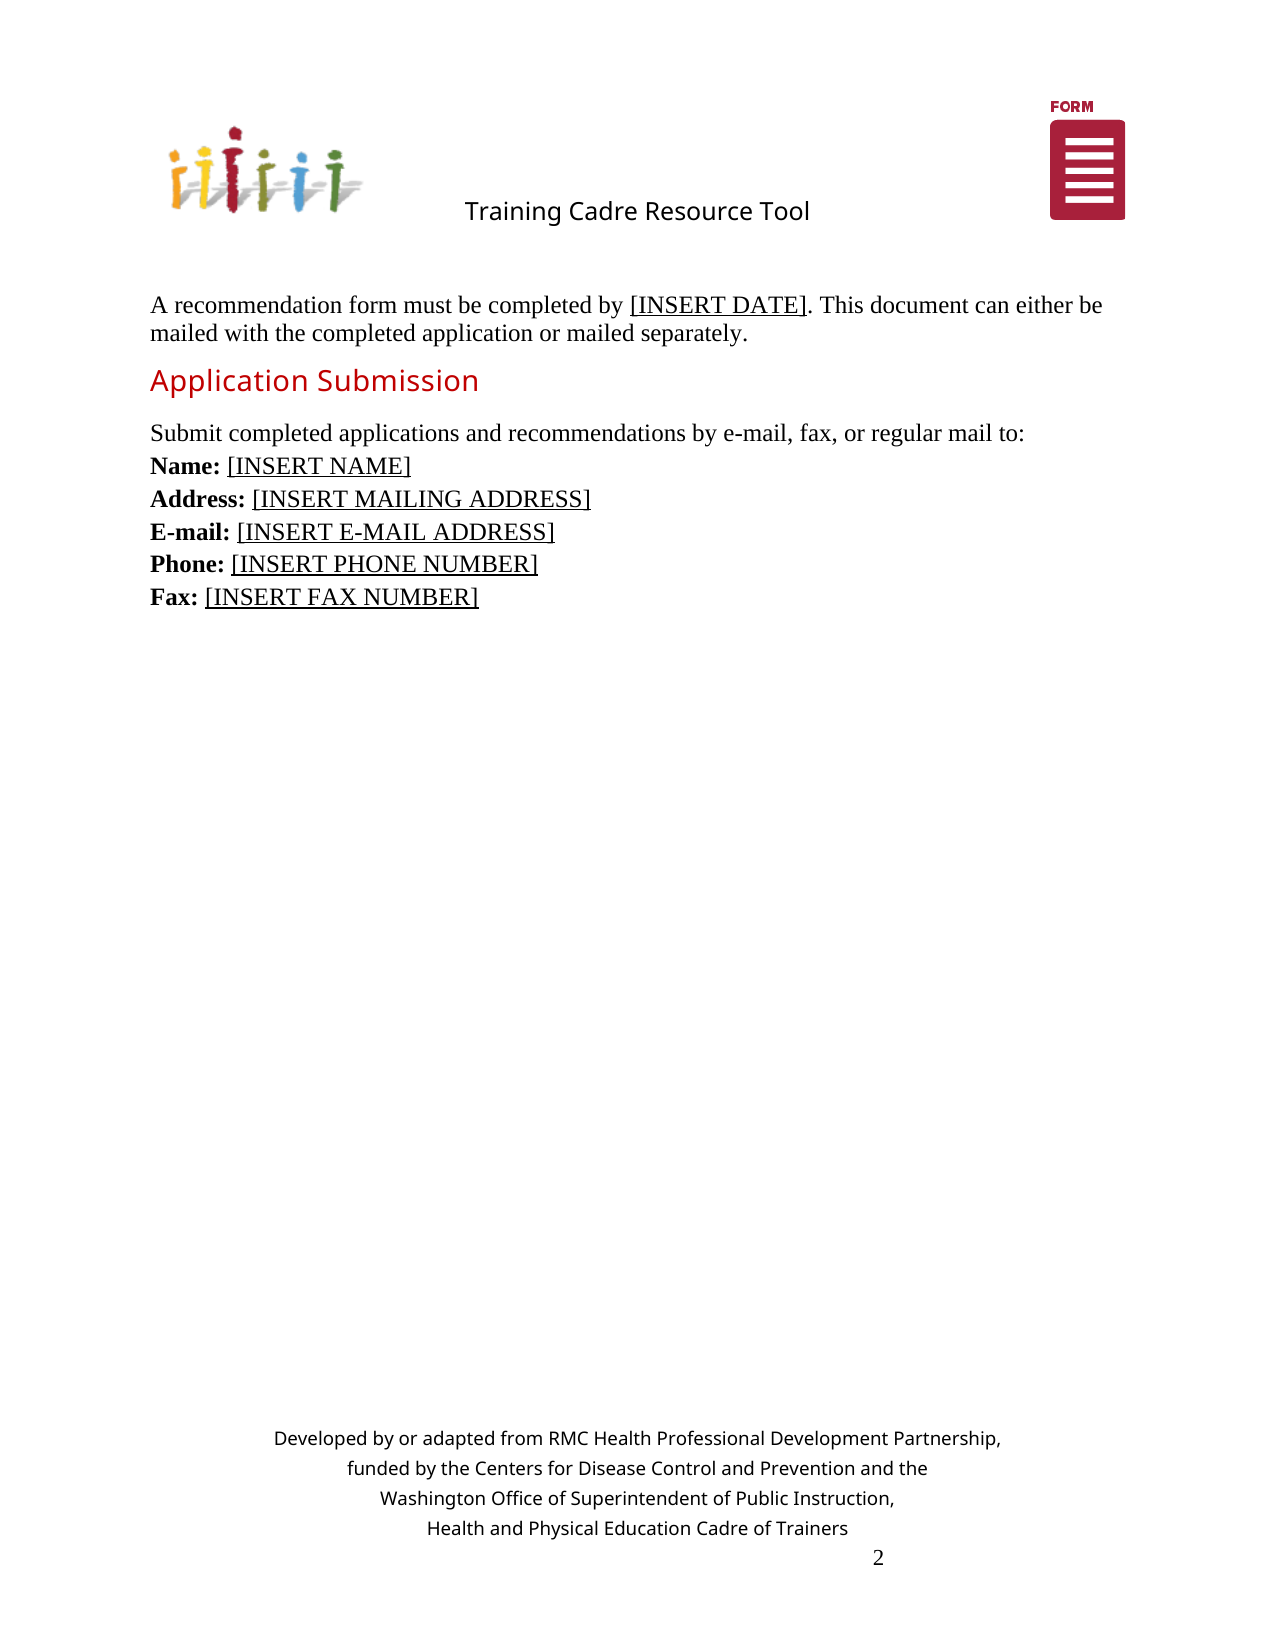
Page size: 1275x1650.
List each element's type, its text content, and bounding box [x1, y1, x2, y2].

text Fax: [INSERT FAX NUMBER] [150, 582, 1125, 611]
text Name: [INSERT NAME] [150, 451, 1125, 479]
text A recommendation form must be completed by [INSERT DATE]. This document can either be mailed with the completed application or mailed separately. [150, 290, 1125, 347]
text E-mail: [INSERT E-MAIL ADDRESS] [150, 517, 1125, 545]
subtitle Application Submission [150, 360, 1125, 399]
text Address: [INSERT MAILING ADDRESS] [150, 484, 1125, 512]
text Phone: [INSERT PHONE NUMBER] [150, 549, 1125, 578]
picture [1050, 100, 1125, 220]
text Submit completed applications and recommendations by e-mail, fax, or regular mail to: [150, 418, 1125, 447]
picture [150, 122, 375, 220]
